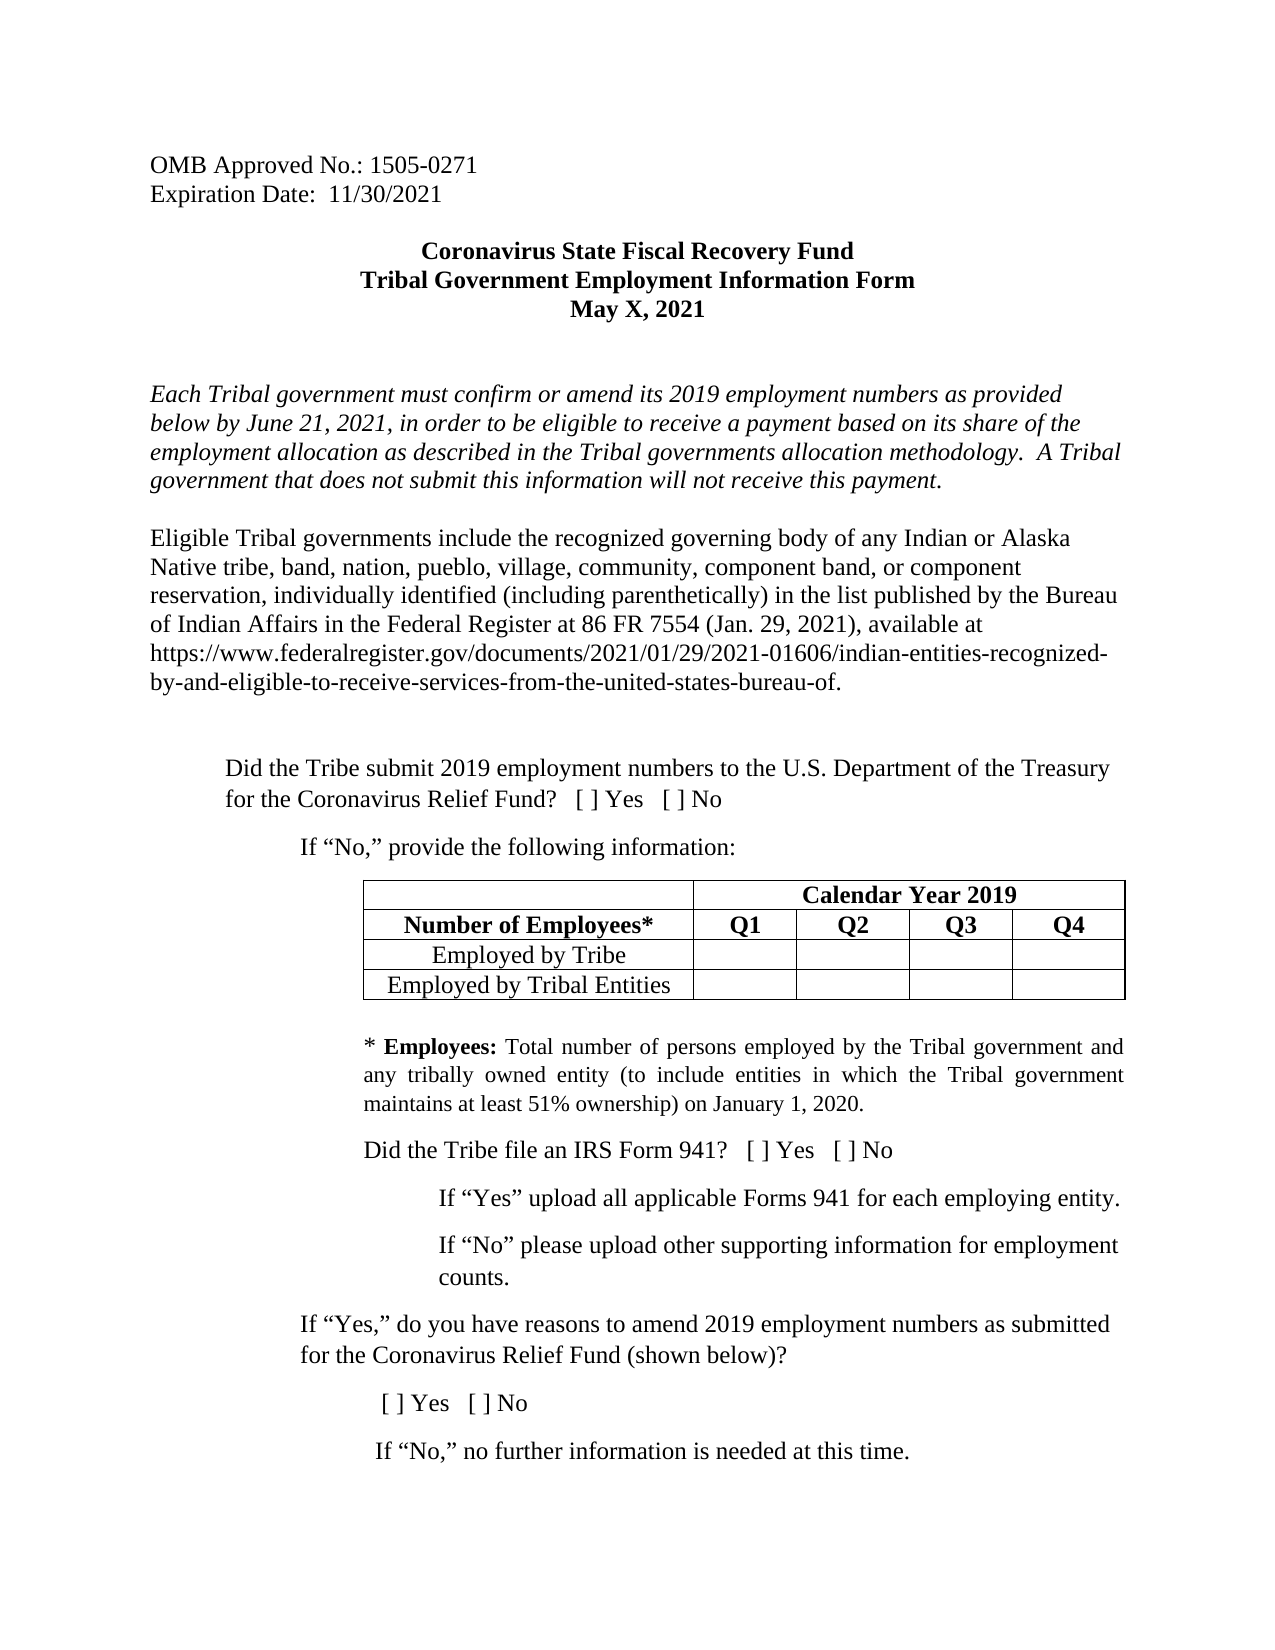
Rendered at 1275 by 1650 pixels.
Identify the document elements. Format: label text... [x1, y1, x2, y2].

table_cell [910, 970, 1012, 999]
table_cell Q2 [797, 910, 909, 939]
table_header Calendar Year 2019 [694, 881, 1124, 909]
text OMB Approved No.: 1505-0271 [150, 150, 1125, 179]
table_cell [1013, 970, 1124, 999]
table_cell Q1 [694, 910, 796, 939]
table_cell Q3 [910, 910, 1012, 939]
text Coronavirus State Fiscal Recovery Fund [150, 236, 1125, 265]
table_cell [1013, 940, 1124, 969]
text If “No,” no further information is needed at this time. [300, 1436, 1125, 1464]
text If “No,” provide the following information: [300, 832, 1125, 861]
table_cell [797, 940, 909, 969]
table_cell [910, 940, 1012, 969]
text Eligible Tribal governments include the recognized governing body of any Indian or Alaska Native tribe, band, nation, pueblo, village, community, component band, or component reservation, individually identified (including parenthetically) in the list published by the Bureau of Indian Affairs in the Federal Register at 86 FR 7554 (Jan. 29, 2021), available at https://www.federalregister.gov/documents/2021/01/29/2021-01606/indian-entities-recognized-by-and-eligible-to-receive-services-from-the-united-states-bureau-of. [150, 523, 1125, 696]
text [ ] Yes [ ] No [375, 1388, 1125, 1417]
text If “Yes” upload all applicable Forms 941 for each employing entity. [363, 1183, 1125, 1212]
table_cell [694, 970, 796, 999]
text Did the Tribe file an IRS Form 941? [ ] Yes [ ] No [363, 1135, 1125, 1164]
table_cell [797, 970, 909, 999]
text Did the Tribe submit 2019 employment numbers to the U.S. Department of the Treasury for the Coronavirus Relief Fund? [ ] Yes [ ] No [225, 753, 1125, 813]
text If “Yes,” do you have reasons to amend 2019 employment numbers as submitted for the Coronavirus Relief Fund (shown below)? [300, 1309, 1125, 1369]
table_cell Employed by Tribal Entities [364, 970, 693, 999]
table_cell Number of Employees* [364, 910, 693, 939]
table_cell [694, 940, 796, 969]
text May X, 2021 [150, 294, 1125, 322]
table_cell Employed by Tribe [364, 940, 693, 969]
text Each Tribal government must confirm or amend its 2019 employment numbers as provided below by June 21, 2021, in order to be eligible to receive a payment based on its share of the employment allocation as described in the Tribal governments allocation methodology. A Tribal government that does not submit this information will not receive this payment. [150, 379, 1125, 494]
text * Employees: Total number of persons employed by the Tribal government and any tribally owned entity (to include entities in which the Tribal government maintains at least 51% ownership) on January 1, 2020. [363, 1031, 1125, 1116]
text If “No” please upload other supporting information for employment counts. [438, 1231, 1125, 1290]
table_cell Q4 [1013, 910, 1124, 939]
text Expiration Date: 11/30/2021 [150, 179, 1125, 207]
text Tribal Government Employment Information Form [150, 265, 1125, 294]
table_header [364, 881, 693, 909]
